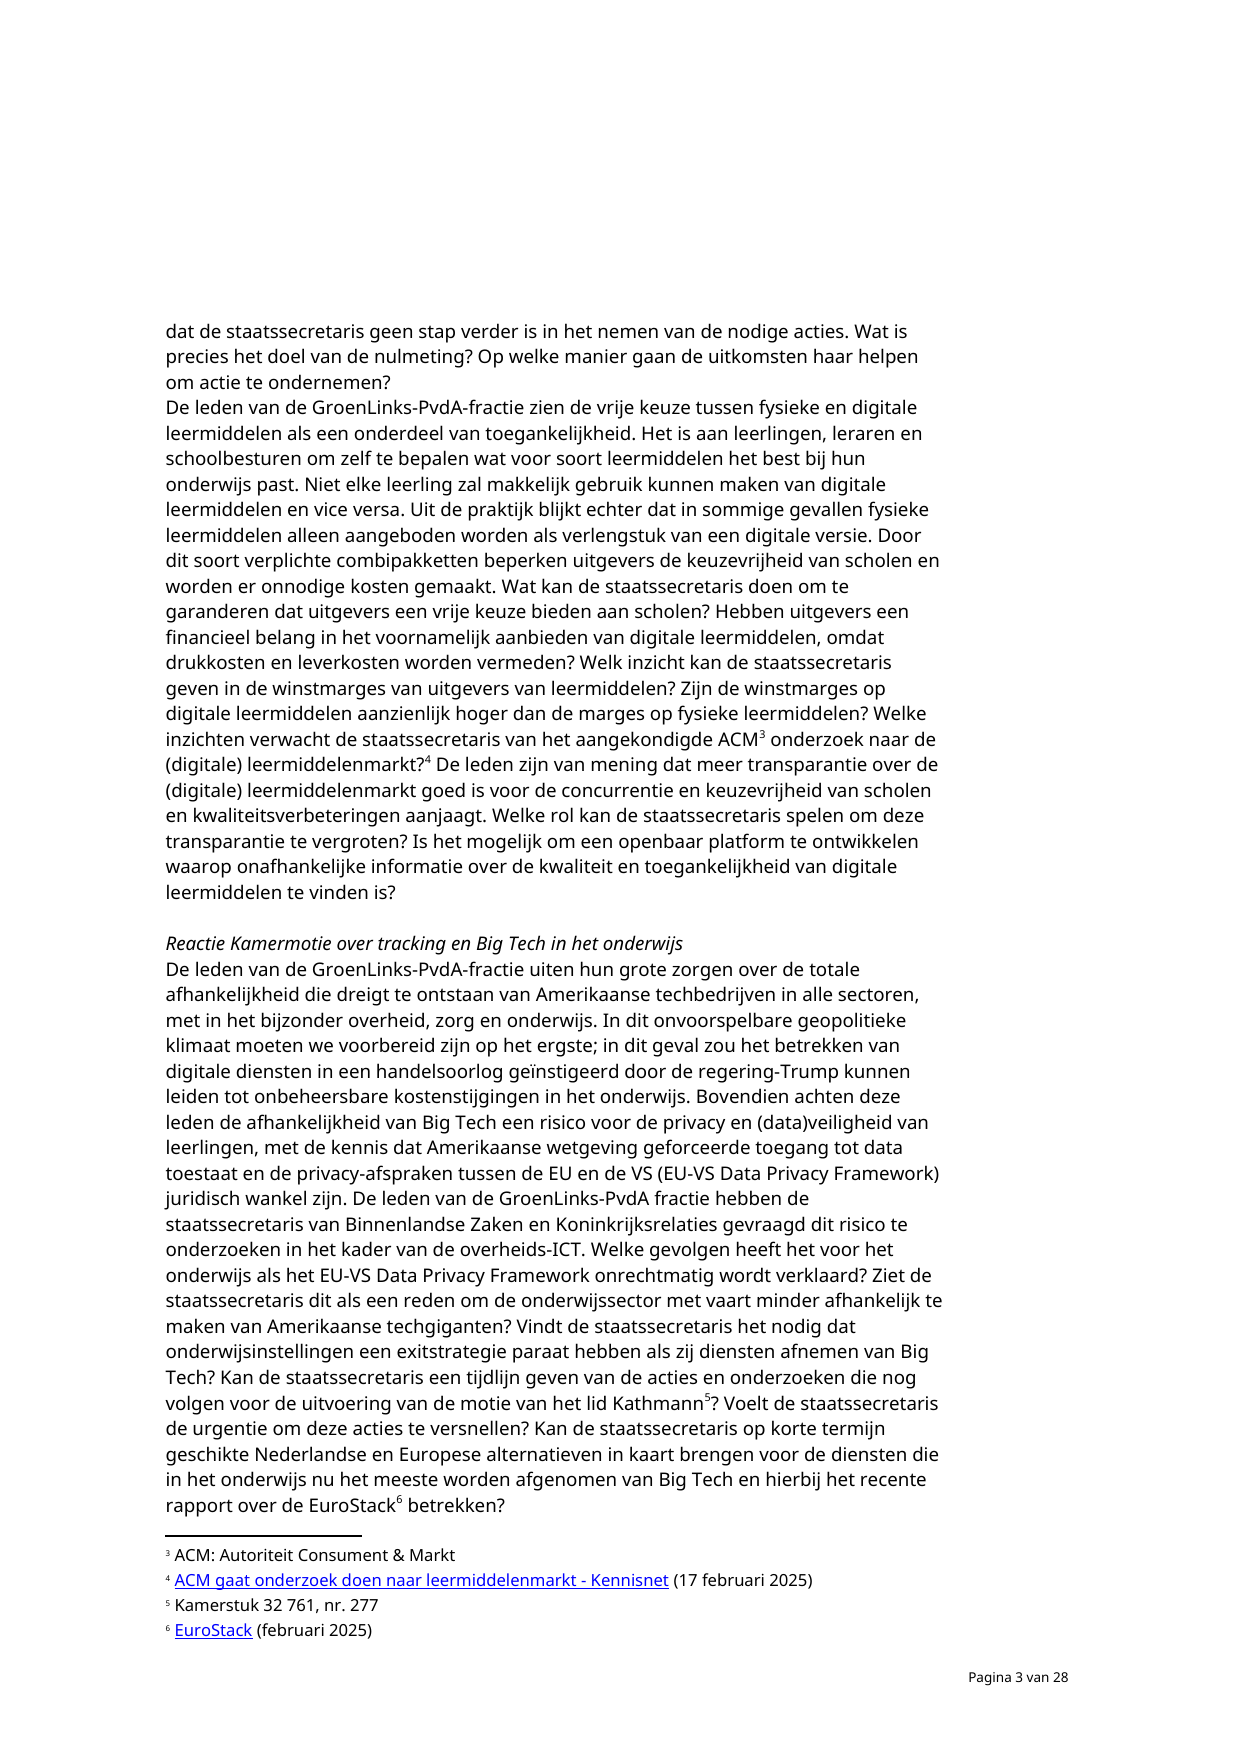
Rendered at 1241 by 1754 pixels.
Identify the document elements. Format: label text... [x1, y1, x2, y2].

text De leden van de GroenLinks-PvdA-fractie uiten hun grote zorgen over de totale afhankelijkheid die dreigt te ontstaan van Amerikaanse techbedrijven in alle sectoren, met in het bijzonder overheid, zorg en onderwijs. In dit onvoorspelbare geopolitieke klimaat moeten we voorbereid zijn op het ergste; in dit geval zou het betrekken van digitale diensten in een handelsoorlog geïnstigeerd door de regering-Trump kunnen leiden tot onbeheersbare kostenstijgingen in het onderwijs. Bovendien achten deze leden de afhankelijkheid van Big Tech een risico voor de privacy en (data)veiligheid van leerlingen, met de kennis dat Amerikaanse wetgeving geforceerde toegang tot data toestaat en de privacy-afspraken tussen de EU en de VS (EU-VS Data Privacy Framework) juridisch wankel zijn. De leden van de GroenLinks-PvdA fractie hebben de staatssecretaris van Binnenlandse Zaken en Koninkrijksrelaties gevraagd dit risico te onderzoeken in het kader van de overheids-ICT. Welke gevolgen heeft het voor het onderwijs als het EU-VS Data Privacy Framework onrechtmatig wordt verklaard? Ziet de staatssecretaris dit als een reden om de onderwijssector met vaart minder afhankelijk te maken van Amerikaanse techgiganten? Vindt de staatssecretaris het nodig dat onderwijsinstellingen een exitstrategie paraat hebben als zij diensten afnemen van Big Tech? Kan de staatssecretaris een tijdlijn geven van de acties en onderzoeken die nog volgen voor de uitvoering van de motie van het lid Kathmann? Voelt de staatssecretaris de urgentie om deze acties te versnellen? Kan de staatssecretaris op korte termijn geschikte Nederlandse en Europese alternatieven in kaart brengen voor de diensten die in het onderwijs nu het meeste worden afgenomen van Big Tech en hierbij het recente rapport over de EuroStack betrekken? [165, 956, 947, 1517]
text De leden van de GroenLinks-PvdA-fractie zien de vrije keuze tussen fysieke en digitale leermiddelen als een onderdeel van toegankelijkheid. Het is aan leerlingen, leraren en schoolbesturen om zelf te bepalen wat voor soort leermiddelen het best bij hun onderwijs past. Niet elke leerling zal makkelijk gebruik kunnen maken van digitale leermiddelen en vice versa. Uit de praktijk blijkt echter dat in sommige gevallen fysieke leermiddelen alleen aangeboden worden als verlengstuk van een digitale versie. Door dit soort verplichte combipakketten beperken uitgevers de keuzevrijheid van scholen en worden er onnodige kosten gemaakt. Wat kan de staatssecretaris doen om te garanderen dat uitgevers een vrije keuze bieden aan scholen? Hebben uitgevers een financieel belang in het voornamelijk aanbieden van digitale leermiddelen, omdat drukkosten en leverkosten worden vermeden? Welk inzicht kan de staatssecretaris geven in de winstmarges van uitgevers van leermiddelen? Zijn de winstmarges op digitale leermiddelen aanzienlijk hoger dan de marges op fysieke leermiddelen? Welke inzichten verwacht de staatssecretaris van het aangekondigde ACM onderzoek naar de (digitale) leermiddelenmarkt? De leden zijn van mening dat meer transparantie over de (digitale) leermiddelenmarkt goed is voor de concurrentie en keuzevrijheid van scholen en kwaliteitsverbeteringen aanjaagt. Welke rol kan de staatssecretaris spelen om deze transparantie te vergroten? Is het mogelijk om een openbaar platform te ontwikkelen waarop onafhankelijke informatie over de kwaliteit en toegankelijkheid van digitale leermiddelen te vinden is? [165, 394, 947, 905]
text Reactie Kamermotie over tracking en Big Tech in het onderwijs [165, 930, 947, 956]
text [165, 318, 947, 394]
